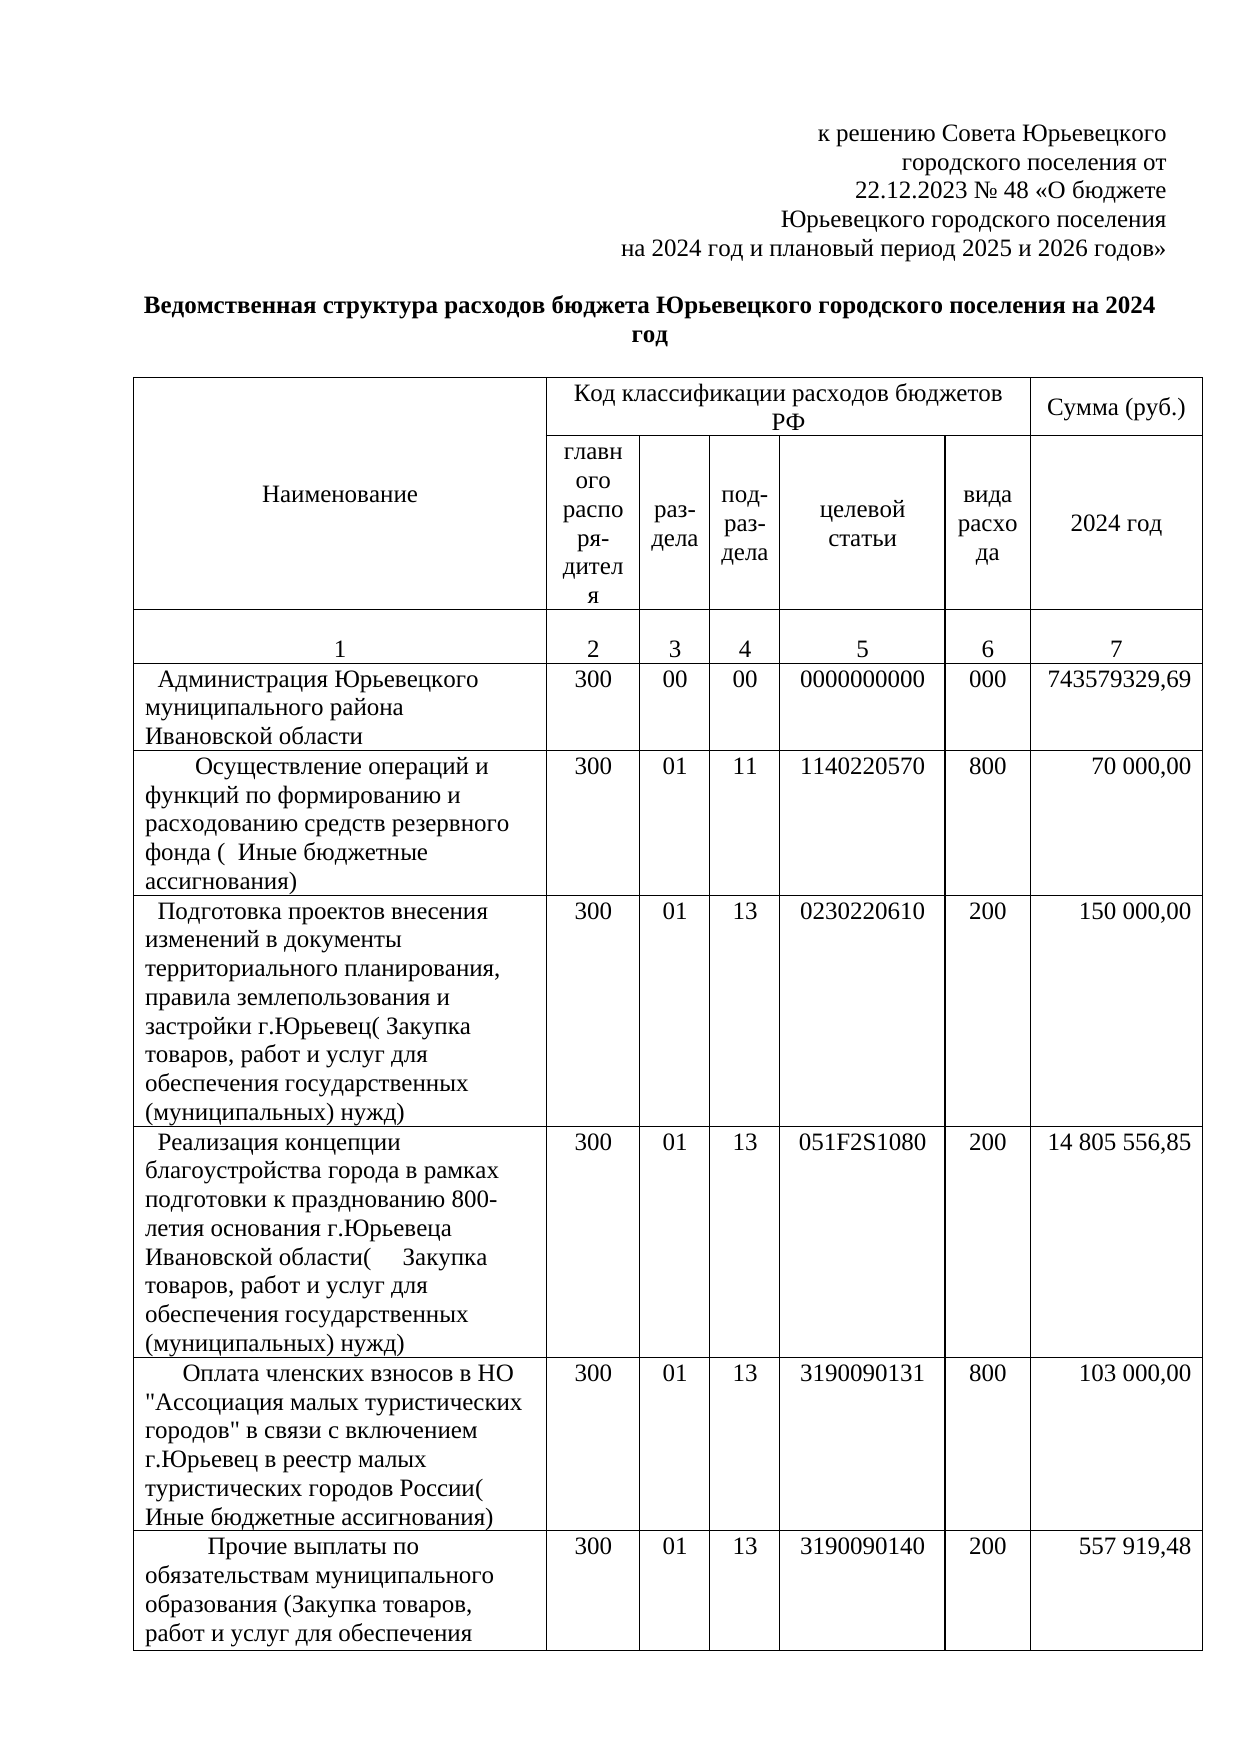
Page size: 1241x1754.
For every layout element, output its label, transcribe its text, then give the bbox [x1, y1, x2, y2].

table_cell 01 [640, 751, 709, 895]
table_cell 200 [946, 896, 1030, 1126]
table_cell 7 [1031, 610, 1202, 663]
table_cell 01 [640, 1531, 709, 1649]
text 22.12.2023 № 48 «О бюджете [133, 176, 1166, 204]
text Ведомственная структура расходов бюджета Юрьевецкого городского поселения на 2024 год [133, 291, 1166, 348]
table_header Код классификации расходов бюджетов РФ [547, 378, 1030, 435]
table_cell 300 [547, 1127, 639, 1357]
text Юрьевецкого городского поселения [133, 204, 1166, 233]
table_cell 13 [710, 1531, 779, 1649]
table_cell 01 [640, 896, 709, 1126]
table_cell Оплата членских взносов в НО "Ассоциация малых туристических городов" в связи с включением г.Юрьевец в реестр малых туристических городов России( Иные бюджетные ассигнования) [134, 1358, 546, 1530]
table_cell 0000000000 [780, 664, 944, 750]
table_cell 051F2S1080 [780, 1127, 944, 1357]
table_cell 2 [547, 610, 639, 663]
table_cell 000 [946, 664, 1030, 750]
table_cell 5 [780, 610, 944, 663]
text к решению Совета Юрьевецкого [133, 118, 1166, 147]
table_cell 300 [547, 664, 639, 750]
table_cell Подготовка проектов внесения изменений в документы территориального планирования, правила землепользования и застройки г.Юрьевец( Закупка товаров, работ и услуг для обеспечения государственных (муниципальных) нужд) [134, 896, 546, 1126]
table_cell 3 [640, 610, 709, 663]
table_cell 800 [946, 1358, 1030, 1530]
table_cell 1140220570 [780, 751, 944, 895]
table_cell 200 [946, 1127, 1030, 1357]
table_cell раз-дела [640, 436, 709, 609]
text городского поселения от [133, 147, 1166, 176]
table_cell 01 [640, 1127, 709, 1357]
table_cell 300 [547, 751, 639, 895]
table_cell Реализация концепции благоустройства города в рамках подготовки к празднованию 800-летия основания г.Юрьевеца Ивановской области( Закупка товаров, работ и услуг для обеспечения государственных (муниципальных) нужд) [134, 1127, 546, 1357]
table_cell 103 000,00 [1031, 1358, 1202, 1530]
table_cell 00 [710, 664, 779, 750]
table_header Сумма (руб.) [1031, 378, 1202, 435]
table_cell Осуществление операций и функций по формированию и расходованию средств резервного фонда ( Иные бюджетные ассигнования) [134, 751, 546, 895]
table_cell 743579329,69 [1031, 664, 1202, 750]
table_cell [134, 1531, 546, 1649]
table_cell 3190090140 [780, 1531, 944, 1649]
table_cell 2024 год [1031, 436, 1202, 609]
table_cell 300 [547, 896, 639, 1126]
table_cell 70 000,00 [1031, 751, 1202, 895]
table_cell 800 [946, 751, 1030, 895]
table_cell 00 [640, 664, 709, 750]
table_cell 6 [946, 610, 1030, 663]
table_cell 300 [547, 1358, 639, 1530]
table_header Наименование [134, 378, 546, 609]
table_cell 3190090131 [780, 1358, 944, 1530]
table_cell под-раз-дела [710, 436, 779, 609]
text на 2024 год и плановый период 2025 и 2026 годов» [133, 233, 1166, 262]
table_cell главного распоря-дителя [547, 436, 639, 609]
table_cell 13 [710, 1358, 779, 1530]
table_cell 300 [547, 1531, 639, 1649]
table_cell целевой статьи [780, 436, 944, 609]
table_cell 13 [710, 1127, 779, 1357]
table_cell 14 805 556,85 [1031, 1127, 1202, 1357]
table_cell 01 [640, 1358, 709, 1530]
table_cell 1 [134, 610, 546, 663]
table_cell вида расхода [946, 436, 1030, 609]
table_cell 13 [710, 896, 779, 1126]
table_cell 200 [946, 1531, 1030, 1649]
table_cell 4 [710, 610, 779, 663]
table_cell 150 000,00 [1031, 896, 1202, 1126]
table_cell Администрация Юрьевецкого муниципального района Ивановской области [134, 664, 546, 750]
table_cell 11 [710, 751, 779, 895]
table_cell 557 919,48 [1031, 1531, 1202, 1649]
table_cell 0230220610 [780, 896, 944, 1126]
